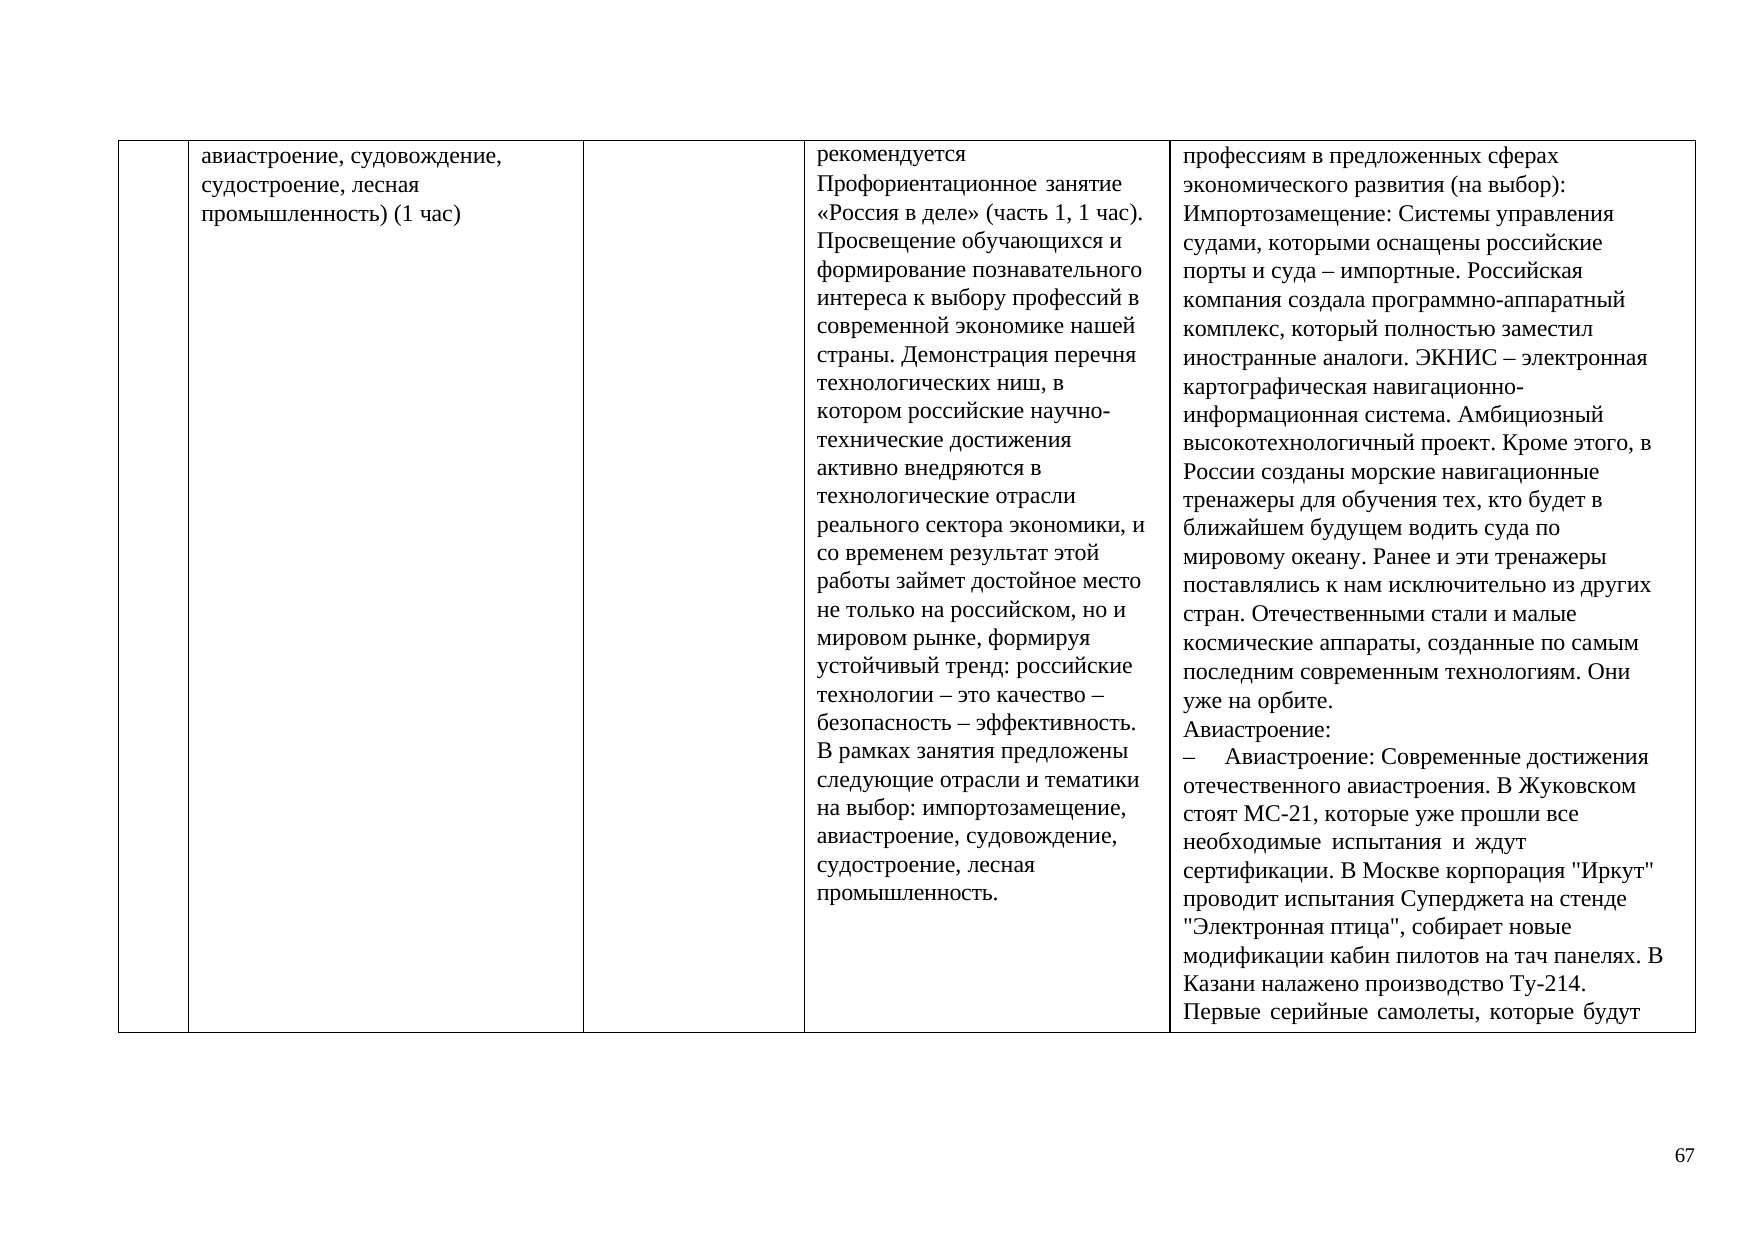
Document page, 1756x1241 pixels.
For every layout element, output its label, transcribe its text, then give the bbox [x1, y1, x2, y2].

table_cell [584, 141, 804, 1032]
table_cell авиастроение, судовождение, судостроение, лесная промышленность) (1 час) [189, 141, 583, 1032]
table_cell [119, 141, 188, 1032]
table_cell рекомендуется Профориентационное занятие «Россия в деле» (часть 1, 1 час). Просвещение обучающихся и формирование познавательного интереса к выбору профессий в современной экономике нашей страны. Демонстрация перечня технологических ниш, в котором российские научно- технические достижения активно внедряются в технологические отрасли реального сектора экономики, и со временем результат этой работы займет достойное место не только на российском, но и мировом рынке, формируя устойчивый тренд: российские технологии – это качество – безопасность – эффективность. В рамках занятия предложены следующие отрасли и тематики на выбор: импортозамещение, авиастроение, судовождение, судостроение, лесная промышленность. [805, 141, 1169, 1032]
table_cell профессиям в предложенных сферах экономического развития (на выбор): Импортозамещение: Системы управления судами, которыми оснащены российские порты и суда – импортные. Российская компания создала программно-аппаратный комплекс, который полностью заместил иностранные аналоги. ЭКНИС – электронная картографическая навигационно- информационная система. Амбициозный высокотехнологичный проект. Кроме этого, в России созданы морские навигационные тренажеры для обучения тех, кто будет в ближайшем будущем водить суда по мировому океану. Ранее и эти тренажеры поставлялись к нам исключительно из других стран. Отечественными стали и малые космические аппараты, созданные по самым последним современным технологиям. Они уже на орбите. Авиастроение: – Авиастроение: Современные достижения отечественного авиастроения. В Жуковском стоят МС-21, которые уже прошли все необходимые испытания и ждут сертификации. В Москве корпорация "Иркут" проводит испытания Суперджета на стенде "Электронная птица", собирает новые модификации кабин пилотов на тач панелях. В Казани налажено производство Ту-214. Первые серийные самолеты, которые будут [1171, 141, 1695, 1032]
